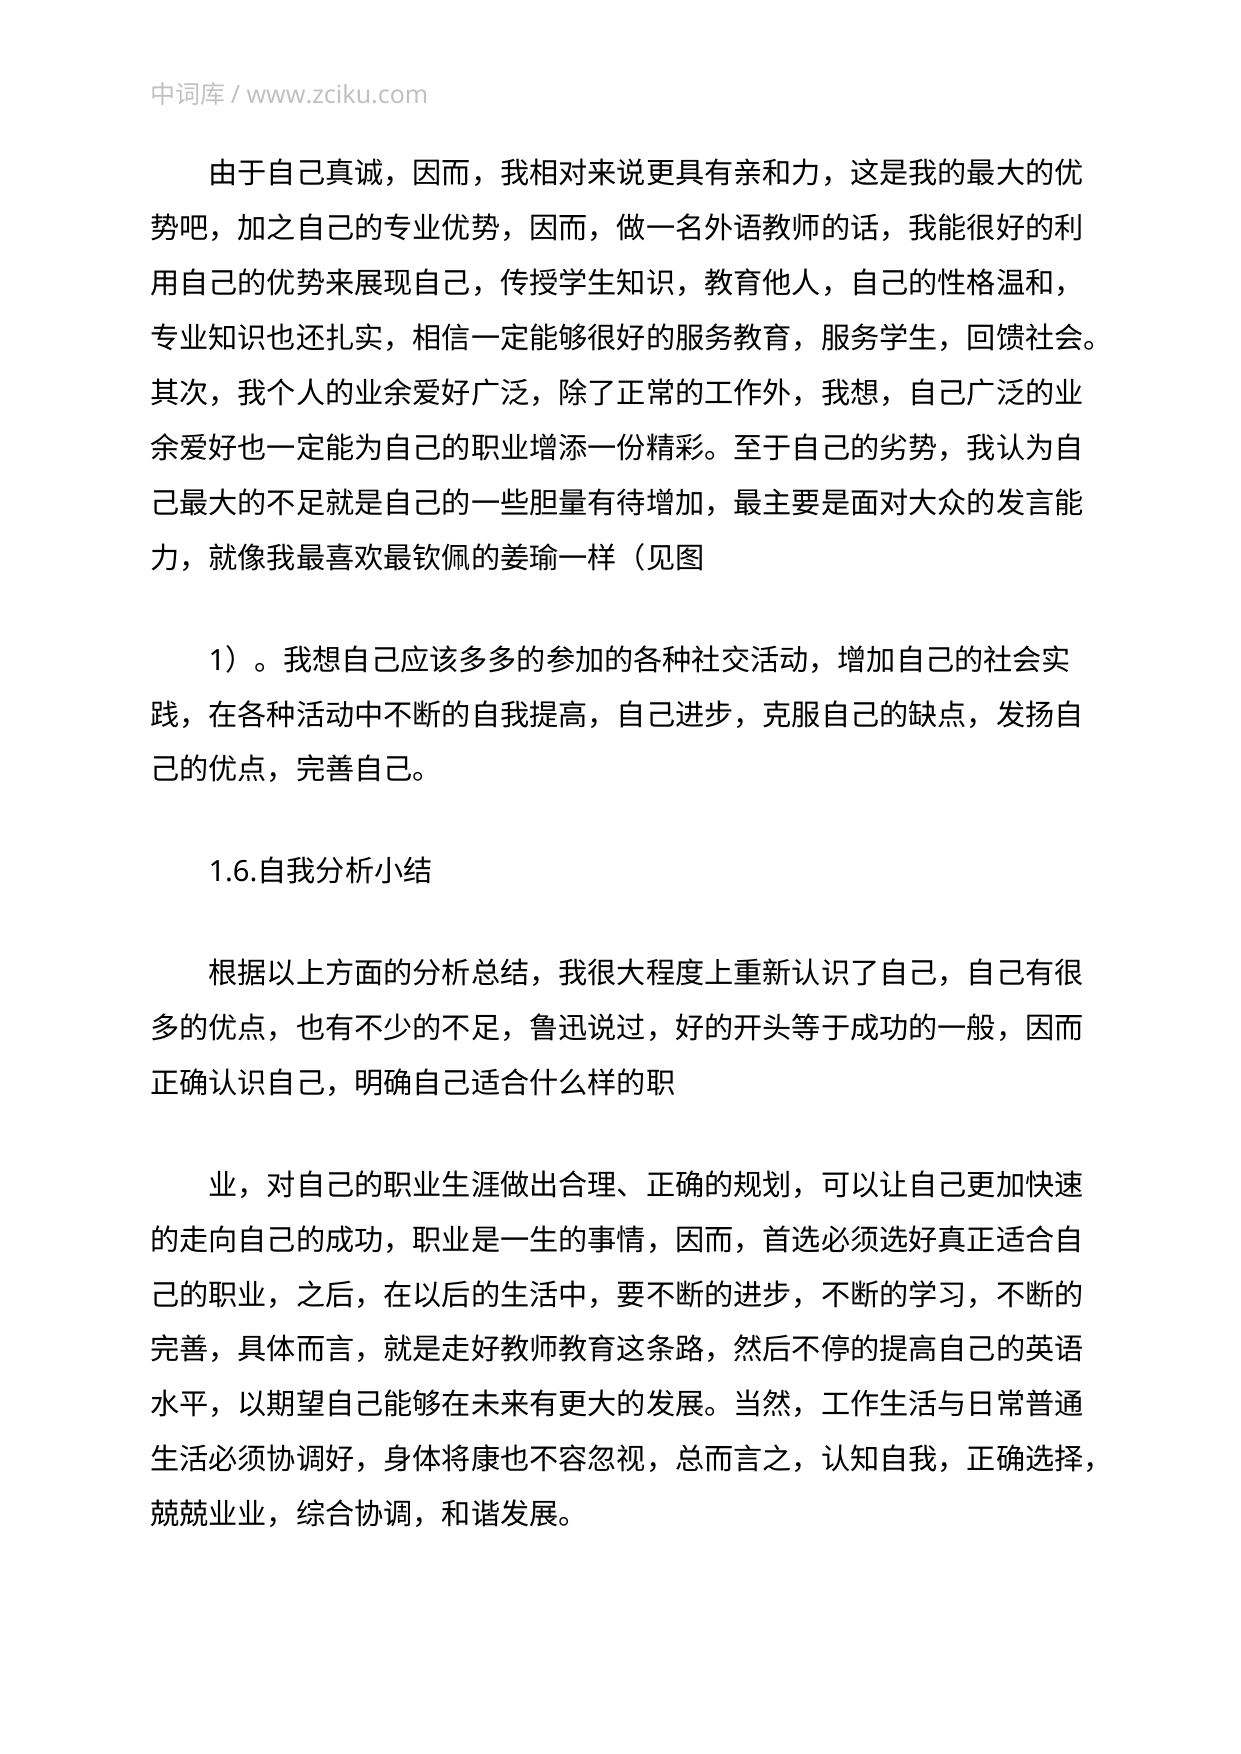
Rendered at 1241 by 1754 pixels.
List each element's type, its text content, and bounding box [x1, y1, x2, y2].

text 1）。我想自己应该多多的参加的各种社交活动，增加自己的社会实践，在各种活动中不断的自我提高，自己进步，克服自己的缺点，发扬自己的优点，完善自己。 [150, 636, 1090, 788]
text 业，对自己的职业生涯做出合理、正确的规划，可以让自己更加快速的走向自己的成功，职业是一生的事情，因而，首选必须选好真正适合自己的职业，之后，在以后的生活中，要不断的进步，不断的学习，不断的完善，具体而言，就是走好教师教育这条路，然后不停的提高自己的英语水平，以期望自己能够在未来有更大的发展。当然，工作生活与日常普通生活必须协调好，身体将康也不容忽视，总而言之，认知自我，正确选择，兢兢业业，综合协调，和谐发展。 [150, 1161, 1090, 1533]
text 1.6.自我分析小结 [150, 848, 1090, 890]
text 根据以上方面的分析总结，我很大程度上重新认识了自己，自己有很多的优点，也有不少的不足，鲁迅说过，好的开头等于成功的一般，因而正确认识自己，明确自己适合什么样的职 [150, 950, 1090, 1102]
text 由于自己真诚，因而，我相对来说更具有亲和力，这是我的最大的优势吧，加之自己的专业优势，因而，做一名外语教师的话，我能很好的利用自己的优势来展现自己，传授学生知识，教育他人，自己的性格温和，专业知识也还扎实，相信一定能够很好的服务教育，服务学生，回馈社会。其次，我个人的业余爱好广泛，除了正常的工作外，我想，自己广泛的业余爱好也一定能为自己的职业增添一份精彩。至于自己的劣势，我认为自己最大的不足就是自己的一些胆量有待增加，最主要是面对大众的发言能力，就像我最喜欢最钦佩的姜瑜一样（见图 [150, 150, 1090, 577]
